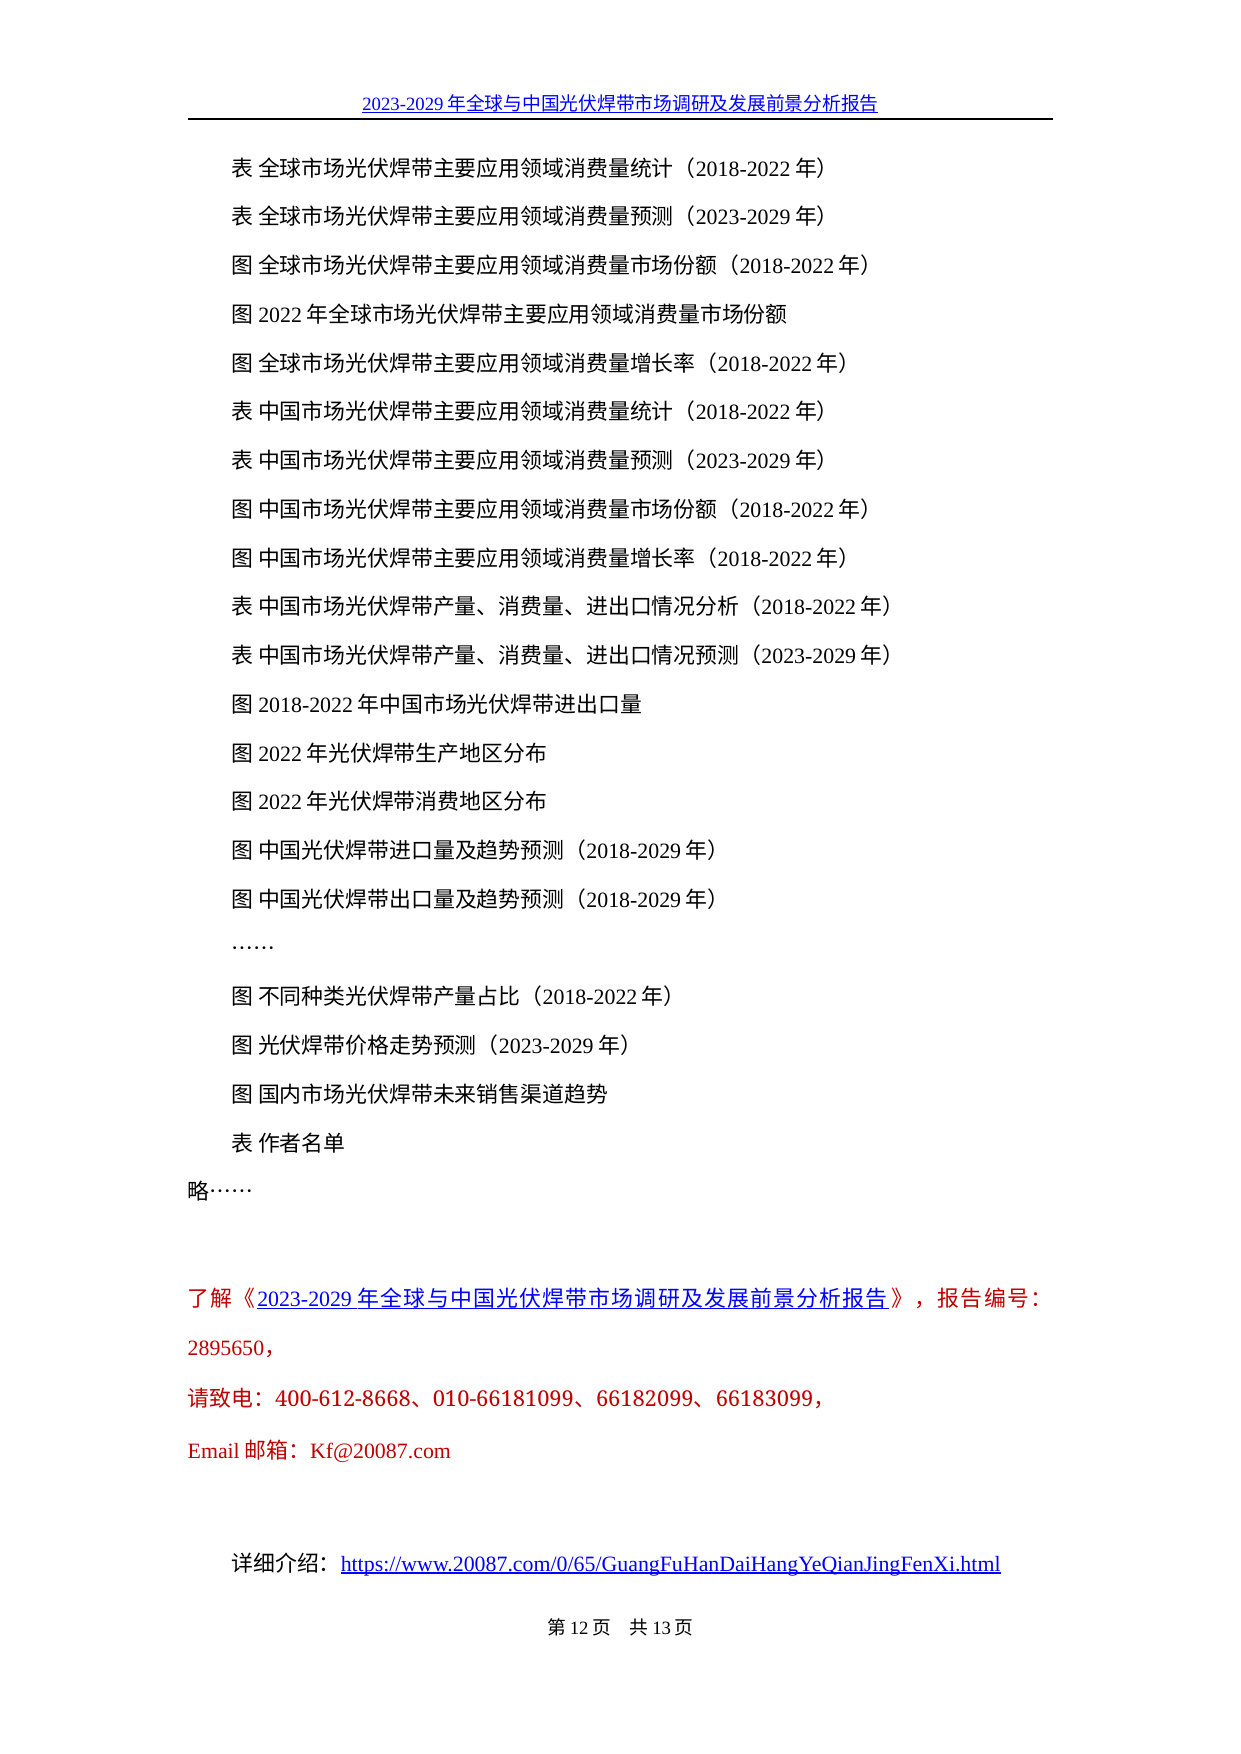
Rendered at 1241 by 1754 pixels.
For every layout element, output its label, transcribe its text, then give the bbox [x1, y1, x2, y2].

text Email邮箱：Kf@20087.com [187, 1432, 1053, 1465]
text 了解《2023-2029年全球与中国光伏焊带市场调研及发展前景分析报告》，报告编号：2895650， [187, 1280, 1053, 1362]
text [187, 150, 1053, 1206]
text 详细介绍：https://www.20087.com/0/65/GuangFuHanDaiHangYeQianJingFenXi.html [187, 1545, 1053, 1578]
text 请致电：400-612-8668、010-66181099、66182099、66183099， [187, 1381, 1053, 1413]
